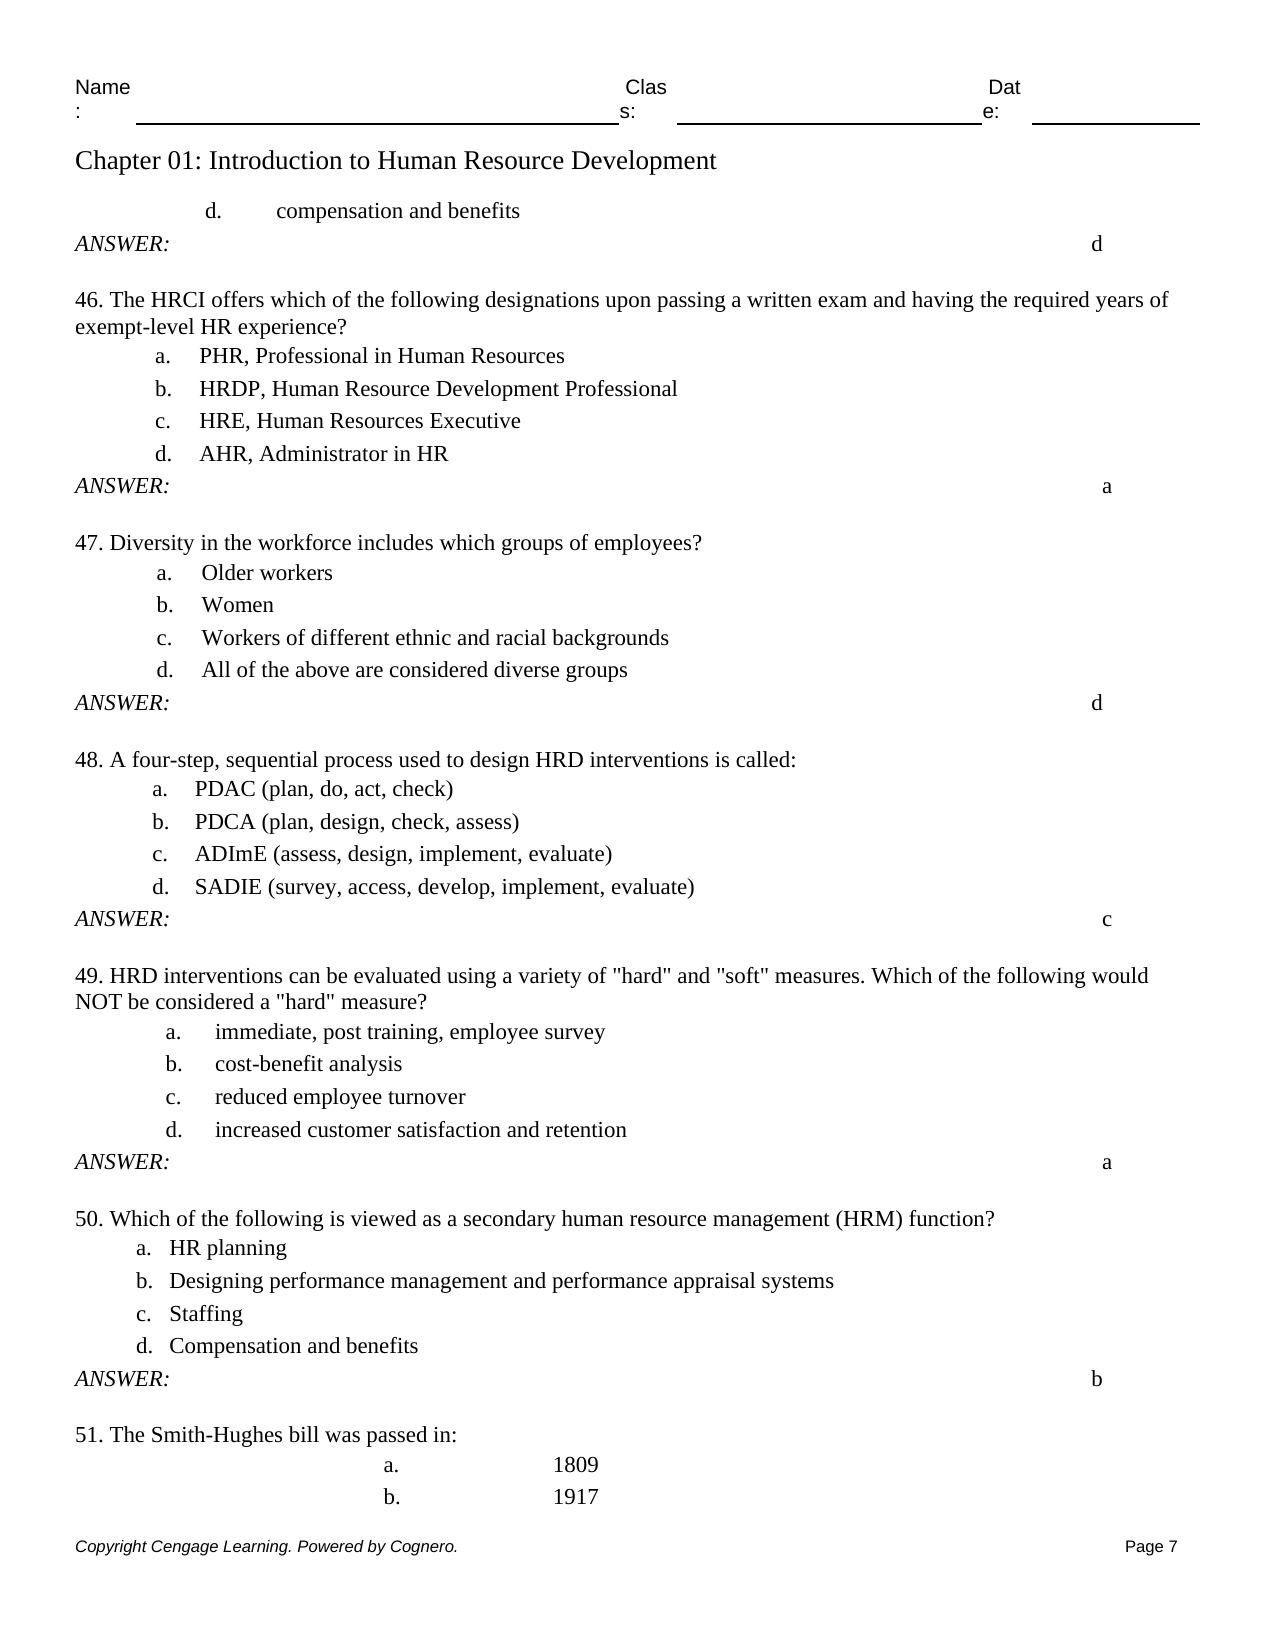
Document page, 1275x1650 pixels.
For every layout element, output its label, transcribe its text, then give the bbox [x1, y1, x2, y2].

table_header 49. HRD interventions can be evaluated using a variety of "hard" and "soft" measures. Which of the following would NOT be considered a "hard" measure? [75, 962, 1200, 1178]
table_header 47. Diversity in the workforce includes which groups of employees? [75, 529, 1200, 719]
table_header 48. A four-step, sequential process used to design HRD interventions is called: [75, 746, 1200, 935]
table_header 46. The HRCI offers which of the following designations upon passing a written exam and having the required years of exempt-level HR experience? [75, 286, 1200, 502]
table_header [75, 194, 1200, 259]
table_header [75, 1421, 1200, 1513]
table_header 50. Which of the following is viewed as a secondary human resource management (HRM) function? [75, 1205, 1200, 1394]
